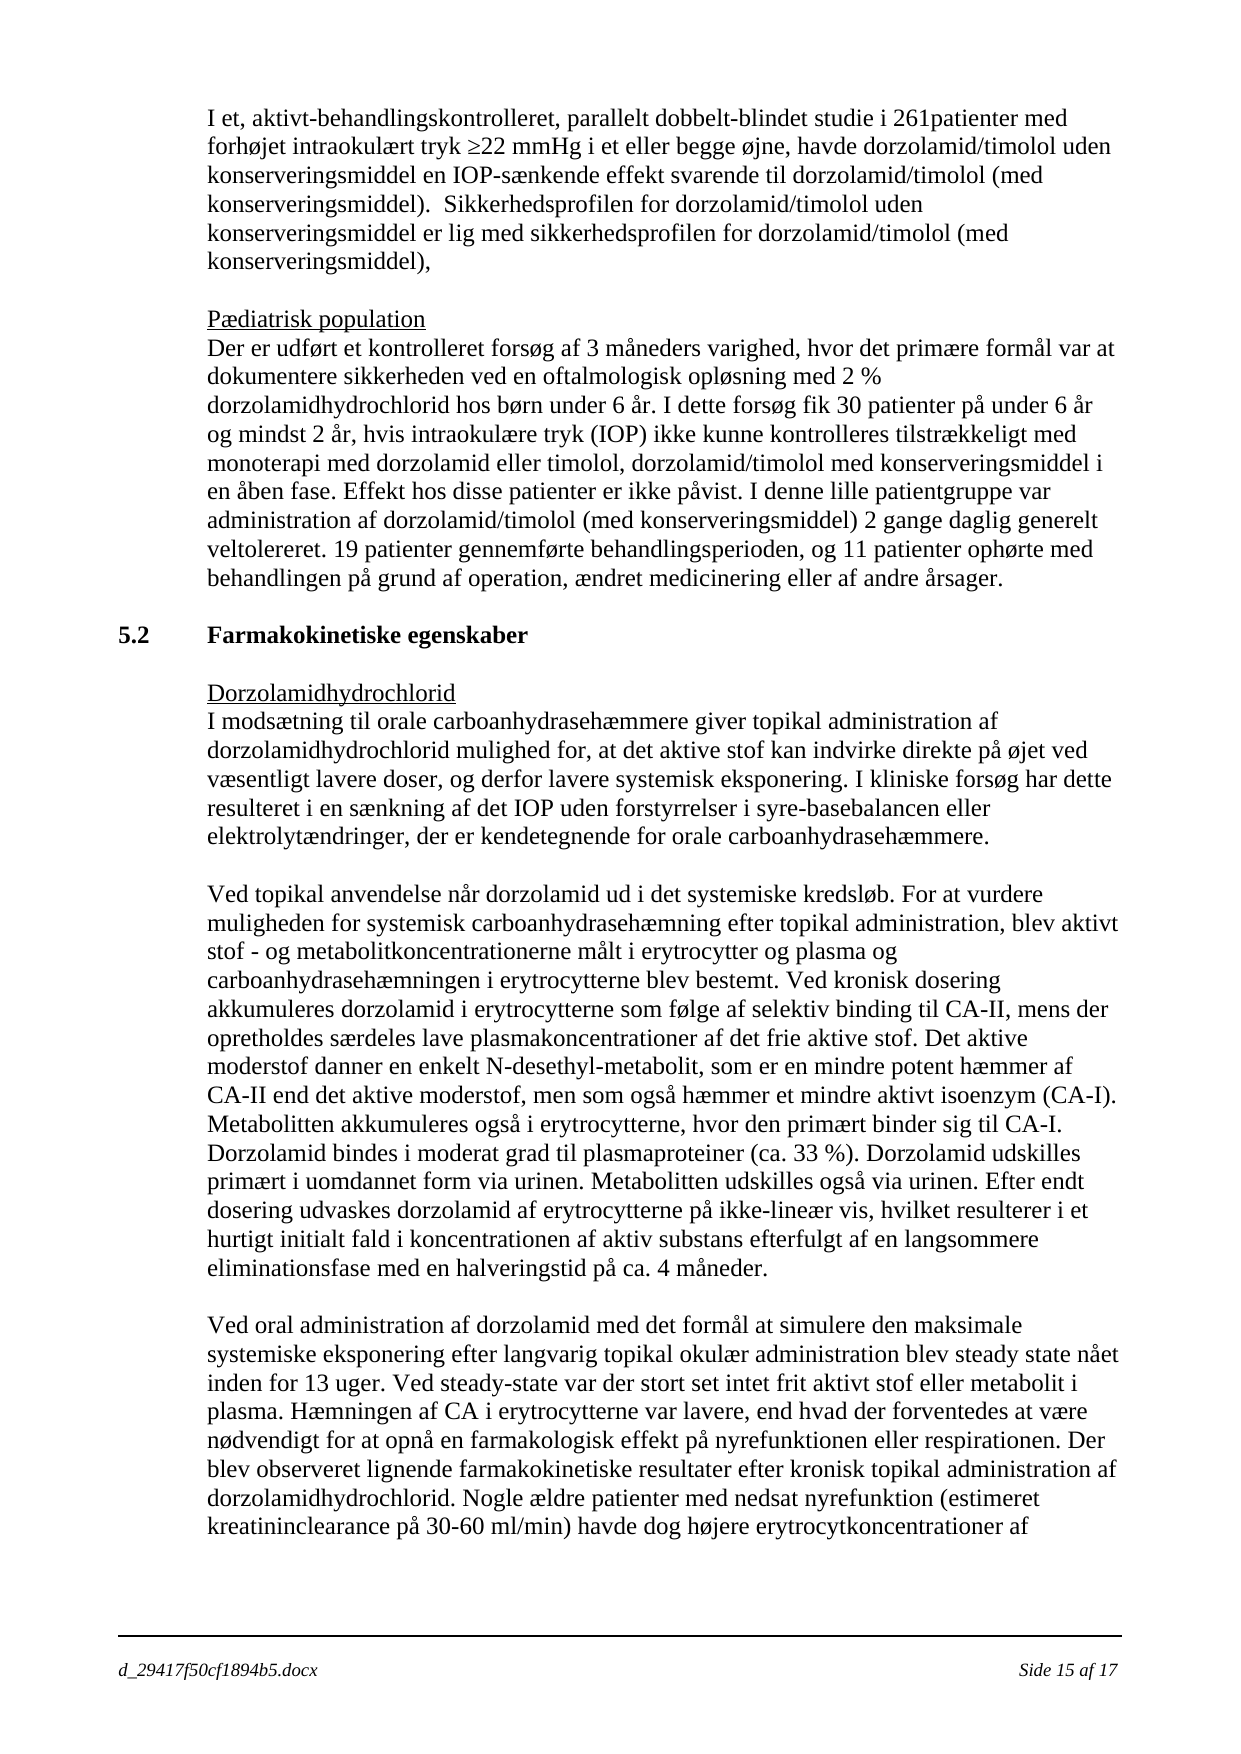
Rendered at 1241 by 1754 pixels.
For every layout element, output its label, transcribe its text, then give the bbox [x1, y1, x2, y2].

text Ved topikal anvendelse når dorzolamid ud i det systemiske kredsløb. For at vurdere muligheden for systemisk carboanhydrasehæmning efter topikal administration, blev aktivt stof - og metabolitkoncentrationerne målt i erytrocytter og plasma og carboanhydrasehæmningen i erytrocytterne blev bestemt. Ved kronisk dosering akkumuleres dorzolamid i erytrocytterne som følge af selektiv binding til CA-II, mens der opretholdes særdeles lave plasmakoncentrationer af det frie aktive stof. Det aktive moderstof danner en enkelt N-desethyl-metabolit, som er en mindre potent hæmmer af CA-II end det aktive moderstof, men som også hæmmer et mindre aktivt isoenzym (CA-I). Metabolitten akkumuleres også i erytrocytterne, hvor den primært binder sig til CA-I. Dorzolamid bindes i moderat grad til plasmaproteiner (ca. 33 %). Dorzolamid udskilles primært i uomdannet form via urinen. Metabolitten udskilles også via urinen. Efter endt dosering udvaskes dorzolamid af erytrocytterne på ikke-lineær vis, hvilket resulterer i et hurtigt initialt fald i koncentrationen af aktiv substans efterfulgt af en langsommere eliminationsfase med en halveringstid på ca. 4 måneder. [207, 879, 1122, 1281]
text Pædiatrisk population [207, 304, 1122, 333]
text Der er udført et kontrolleret forsøg af 3 måneders varighed, hvor det primære formål var at dokumentere sikkerheden ved en oftalmologisk opløsning med 2 % dorzolamidhydrochlorid hos børn under 6 år. I dette forsøg fik 30 patienter på under 6 år og mindst 2 år, hvis intraokulære tryk (IOP) ikke kunne kontrolleres tilstrækkeligt med monoterapi med dorzolamid eller timolol, dorzolamid/timolol med konserveringsmiddel i en åben fase. Effekt hos disse patienter er ikke påvist. I denne lille patientgruppe var administration af dorzolamid/timolol (med konserveringsmiddel) 2 gange daglig generelt veltolereret. 19 patienter gennemførte behandlingsperioden, og 11 patienter ophørte med behandlingen på grund af operation, ændret medicinering eller af andre årsager. [207, 333, 1122, 591]
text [207, 1310, 1122, 1540]
text 5.2 Farmakokinetiske egenskaber [118, 620, 1122, 649]
text I et, aktivt-behandlingskontrolleret, parallelt dobbelt-blindet studie i 261patienter med forhøjet intraokulært tryk ≥22 mmHg i et eller begge øjne, havde dorzolamid/timolol uden konserveringsmiddel en IOP-sænkende effekt svarende til dorzolamid/timolol (med konserveringsmiddel). Sikkerhedsprofilen for dorzolamid/timolol uden konserveringsmiddel er lig med sikkerhedsprofilen for dorzolamid/timolol (med konserveringsmiddel), [207, 103, 1122, 275]
text Dorzolamidhydrochlorid [207, 678, 1122, 706]
text I modsætning til orale carboanhydrasehæmmere giver topikal administration af dorzolamidhydrochlorid mulighed for, at det aktive stof kan indvirke direkte på øjet ved væsentligt lavere doser, og derfor lavere systemisk eksponering. I kliniske forsøg har dette resulteret i en sænkning af det IOP uden forstyrrelser i syre-basebalancen eller elektrolytændringer, der er kendetegnende for orale carboanhydrasehæmmere. [207, 706, 1122, 850]
